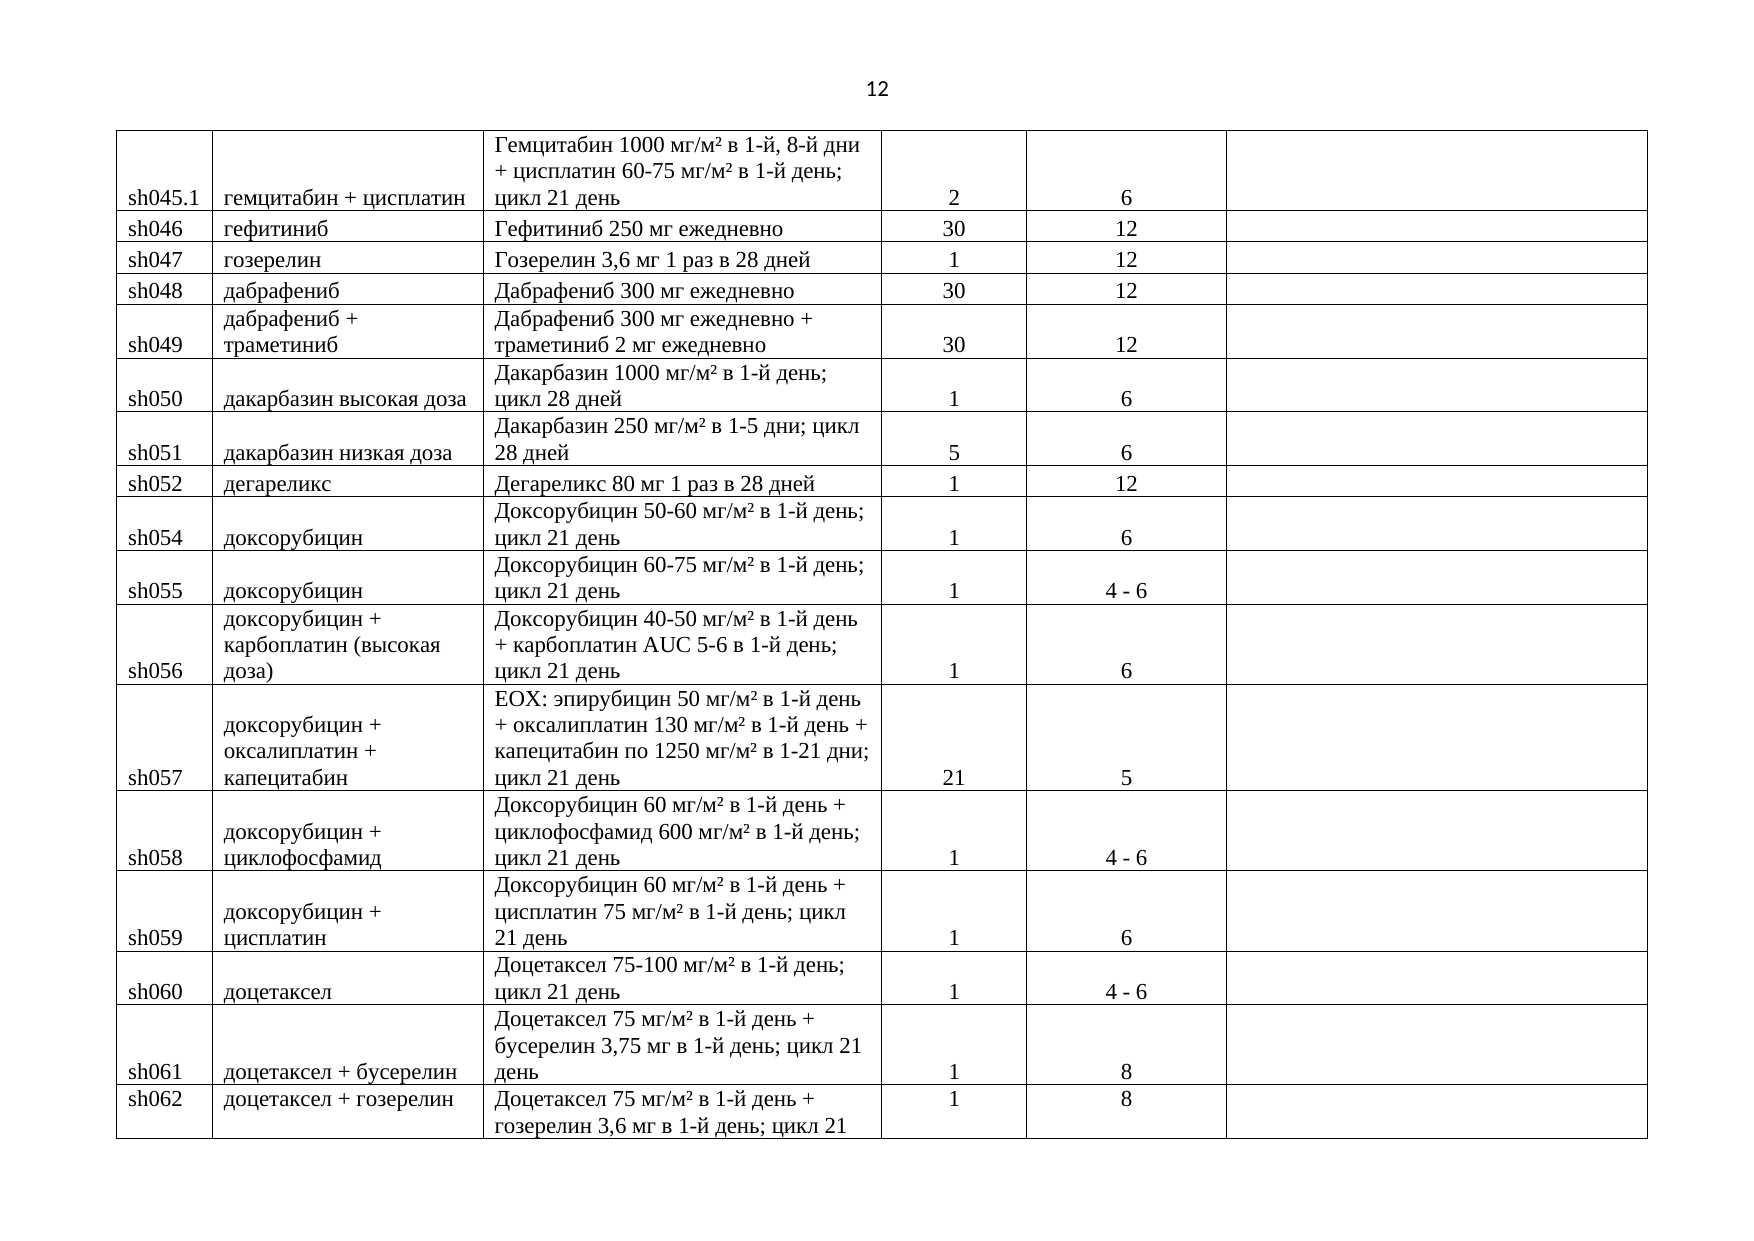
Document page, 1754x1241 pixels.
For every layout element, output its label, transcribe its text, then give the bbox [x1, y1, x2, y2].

table_cell sh050 [117, 359, 212, 411]
table_cell 2 [882, 131, 1026, 210]
table_cell доксорубицин + циклофосфамид [213, 791, 483, 870]
table_cell sh058 [117, 791, 212, 870]
table_cell Доцетаксел 75-100 мг/м² в 1-й день; цикл 21 день [484, 952, 881, 1004]
table_cell sh054 [117, 497, 212, 550]
table_cell [1227, 871, 1647, 951]
table_cell sh055 [117, 551, 212, 604]
table_cell дабрафениб [213, 274, 483, 304]
table_cell 21 [882, 685, 1026, 790]
table_cell sh047 [117, 242, 212, 272]
table_cell 12 [1027, 466, 1226, 496]
table_cell sh062 [117, 1085, 212, 1138]
table_cell sh061 [117, 1005, 212, 1084]
table_cell 1 [882, 1085, 1026, 1138]
table_cell Доксорубицин 60 мг/м² в 1-й день + цисплатин 75 мг/м² в 1-й день; цикл 21 день [484, 871, 881, 951]
table_cell доксорубицин + карбоплатин (высокая доза) [213, 605, 483, 684]
table_cell sh056 [117, 605, 212, 684]
table_cell 1 [882, 605, 1026, 684]
table_cell sh045.1 [117, 131, 212, 210]
table_cell Доксорубицин 50-60 мг/м² в 1-й день; цикл 21 день [484, 497, 881, 550]
table_cell sh052 [117, 466, 212, 496]
table_cell доксорубицин [213, 497, 483, 550]
table_cell 1 [882, 551, 1026, 604]
table_cell [1227, 497, 1647, 550]
table_cell [1227, 242, 1647, 272]
table_cell Дабрафениб 300 мг ежедневно [484, 274, 881, 304]
table_cell доксорубицин + цисплатин [213, 871, 483, 951]
table_cell [1227, 605, 1647, 684]
table_cell доцетаксел [213, 952, 483, 1004]
table_cell 5 [882, 412, 1026, 465]
table_cell [1227, 412, 1647, 465]
table_cell 6 [1027, 605, 1226, 684]
table_cell sh057 [117, 685, 212, 790]
table_cell 12 [1027, 305, 1226, 357]
table_cell 4 - 6 [1027, 952, 1226, 1004]
table_cell 30 [882, 305, 1026, 357]
table_cell [1227, 791, 1647, 870]
table_cell 12 [1027, 211, 1226, 241]
table_cell Дакарбазин 1000 мг/м² в 1-й день; цикл 28 дней [484, 359, 881, 411]
table_cell sh051 [117, 412, 212, 465]
table_cell 6 [1027, 412, 1226, 465]
table_cell [1227, 211, 1647, 241]
table_cell гозерелин [213, 242, 483, 272]
table_cell sh046 [117, 211, 212, 241]
table_cell sh049 [117, 305, 212, 357]
table_cell дакарбазин низкая доза [213, 412, 483, 465]
table_cell 30 [882, 274, 1026, 304]
table_cell доксорубицин [213, 551, 483, 604]
table_cell Доцетаксел 75 мг/м² в 1-й день + бусерелин 3,75 мг в 1-й день; цикл 21 день [484, 1005, 881, 1084]
table_cell 1 [882, 497, 1026, 550]
table_cell Доксорубицин 60 мг/м² в 1-й день + циклофосфамид 600 мг/м² в 1-й день; цикл 21 день [484, 791, 881, 870]
table_cell sh048 [117, 274, 212, 304]
table_cell [1227, 274, 1647, 304]
table_cell [1227, 685, 1647, 790]
table_cell 1 [882, 871, 1026, 951]
table_cell 1 [882, 791, 1026, 870]
table_cell 1 [882, 242, 1026, 272]
table_cell [1227, 466, 1647, 496]
table_cell [1227, 359, 1647, 411]
table_cell гефитиниб [213, 211, 483, 241]
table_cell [484, 131, 881, 210]
table_cell дегареликс [213, 466, 483, 496]
table_cell 30 [882, 211, 1026, 241]
table_cell EOX: эпирубицин 50 мг/м² в 1-й день + оксалиплатин 130 мг/м² в 1-й день + капецитабин по 1250 мг/м² в 1-21 дни; цикл 21 день [484, 685, 881, 790]
table_cell 6 [1027, 497, 1226, 550]
table_cell 8 [1027, 1005, 1226, 1084]
table_cell 4 - 6 [1027, 551, 1226, 604]
table_cell Дабрафениб 300 мг ежедневно + траметиниб 2 мг ежедневно [484, 305, 881, 357]
table_cell доцетаксел + бусерелин [213, 1005, 483, 1084]
table_cell Гефитиниб 250 мг ежедневно [484, 211, 881, 241]
table_cell [1227, 131, 1647, 210]
table_cell 8 [1027, 1085, 1226, 1138]
table_cell Дакарбазин 250 мг/м² в 1-5 дни; цикл 28 дней [484, 412, 881, 465]
table_cell sh059 [117, 871, 212, 951]
table_cell Гозерелин 3,6 мг 1 раз в 28 дней [484, 242, 881, 272]
table_cell доксорубицин + оксалиплатин + капецитабин [213, 685, 483, 790]
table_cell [213, 131, 483, 210]
table_cell [1227, 952, 1647, 1004]
table_cell [1227, 1085, 1647, 1138]
table_cell 1 [882, 1005, 1026, 1084]
table_cell 1 [882, 952, 1026, 1004]
table_cell 5 [1027, 685, 1226, 790]
table_cell 1 [882, 466, 1026, 496]
table_cell sh060 [117, 952, 212, 1004]
table_cell 4 - 6 [1027, 791, 1226, 870]
table_cell 12 [1027, 242, 1226, 272]
table_cell 1 [882, 359, 1026, 411]
table_cell [1227, 1005, 1647, 1084]
table_cell дакарбазин высокая доза [213, 359, 483, 411]
table_cell дабрафениб + траметиниб [213, 305, 483, 357]
table_cell [1227, 305, 1647, 357]
table_cell Доксорубицин 60-75 мг/м² в 1-й день; цикл 21 день [484, 551, 881, 604]
table_cell 6 [1027, 359, 1226, 411]
table_cell Дегареликс 80 мг 1 раз в 28 дней [484, 466, 881, 496]
table_cell Доксорубицин 40-50 мг/м² в 1-й день + карбоплатин AUC 5-6 в 1-й день; цикл 21 день [484, 605, 881, 684]
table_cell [484, 1085, 881, 1138]
table_cell 6 [1027, 871, 1226, 951]
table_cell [213, 1085, 483, 1138]
table_cell [1227, 551, 1647, 604]
table_cell 6 [1027, 131, 1226, 210]
table_cell 12 [1027, 274, 1226, 304]
